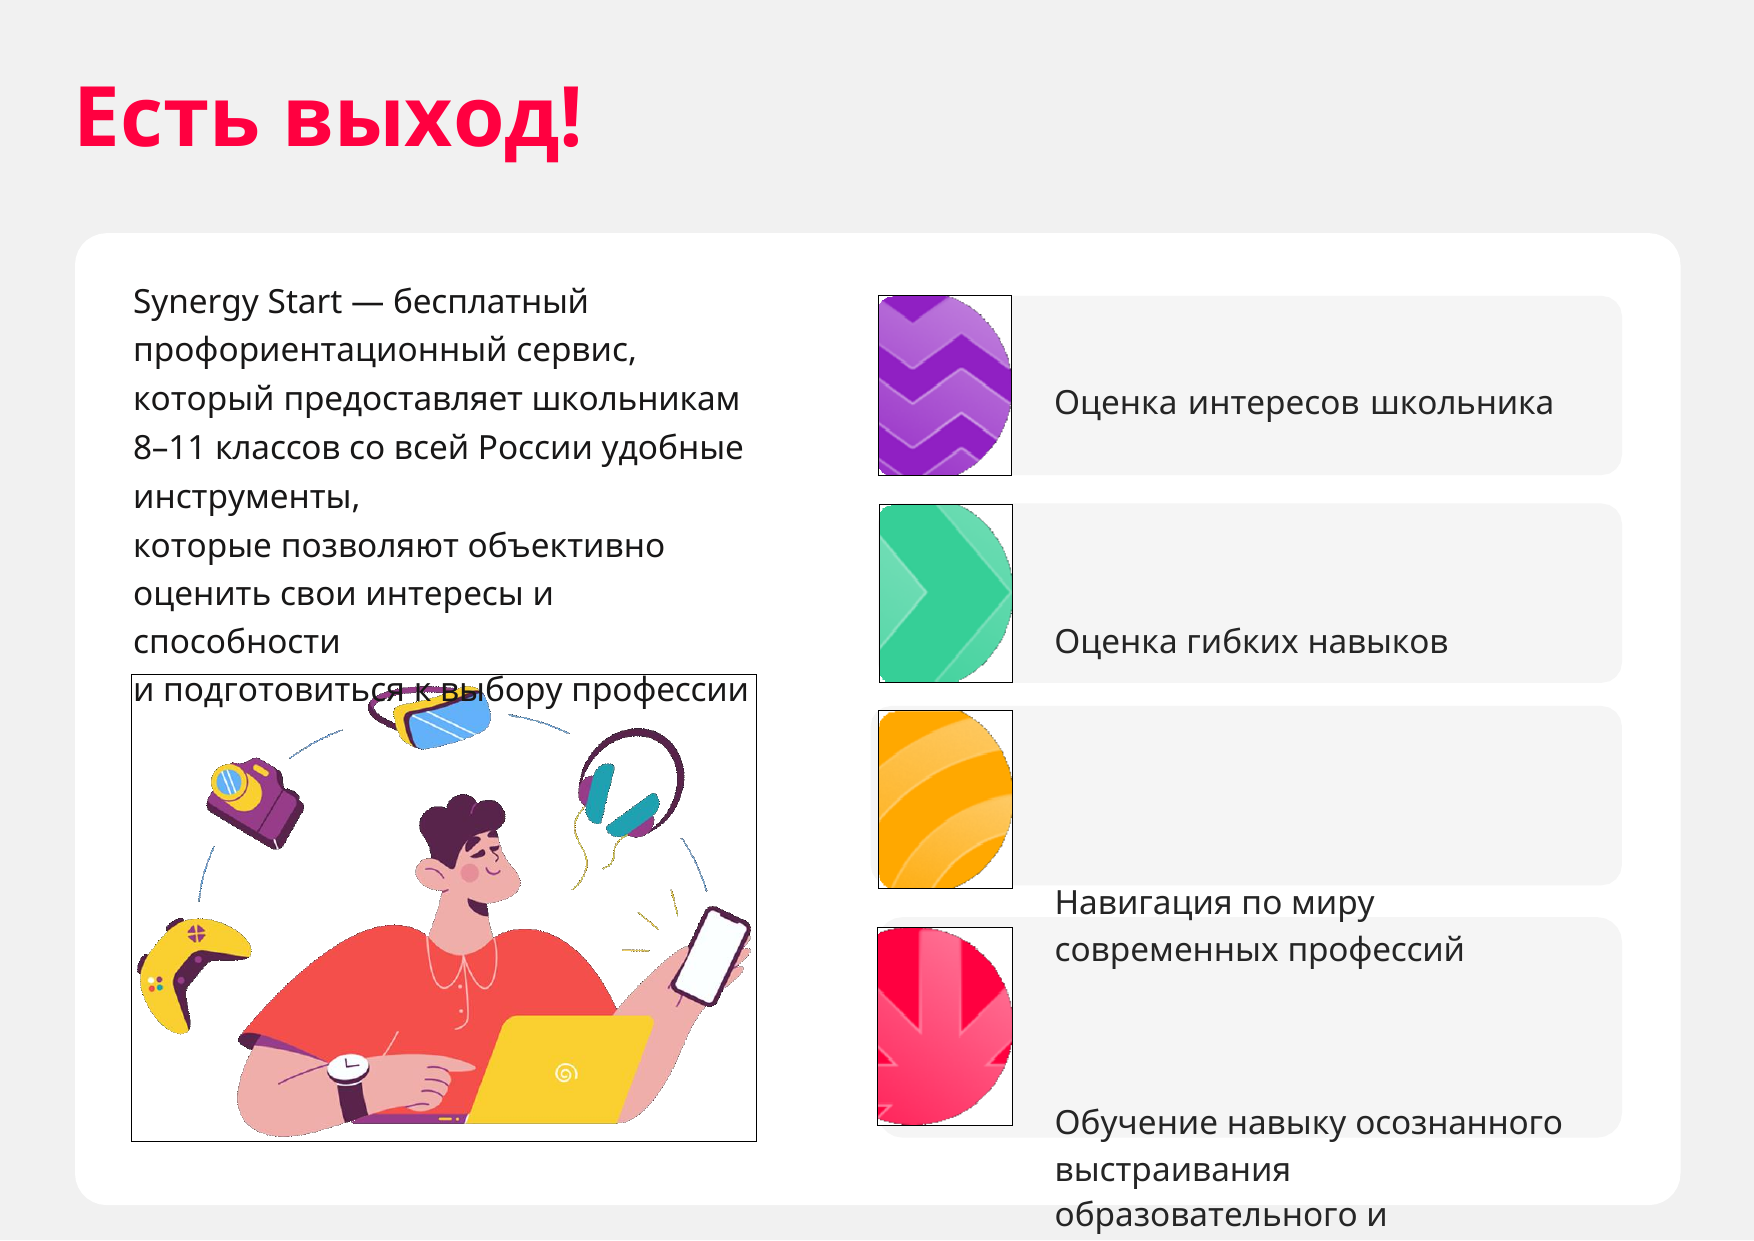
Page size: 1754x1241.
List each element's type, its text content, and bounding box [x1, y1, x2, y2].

text Synergy Start — бесплатный [133, 277, 763, 323]
picture [880, 505, 1012, 682]
picture [879, 711, 1012, 888]
text Обучение навыку осознанного [1054, 1099, 1739, 1144]
picture [879, 296, 1011, 475]
text Оценка гибких навыков [1054, 617, 1739, 663]
text профориентационный сервис, который предоставляет школьникам 8–11 классов со всей России удобные инструменты, [133, 326, 763, 518]
text Навигация по миру современных профессий [1054, 879, 1571, 971]
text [1054, 1145, 1571, 1237]
text и подготовиться к выбору профессии [133, 666, 763, 712]
picture [878, 928, 1012, 1125]
text Оценка интересов школьника [1054, 379, 1739, 424]
picture [132, 675, 756, 1141]
subtitle Есть выход! [74, 57, 1739, 171]
text которые позволяют объективно оценить свои интересы и способности [133, 522, 763, 663]
